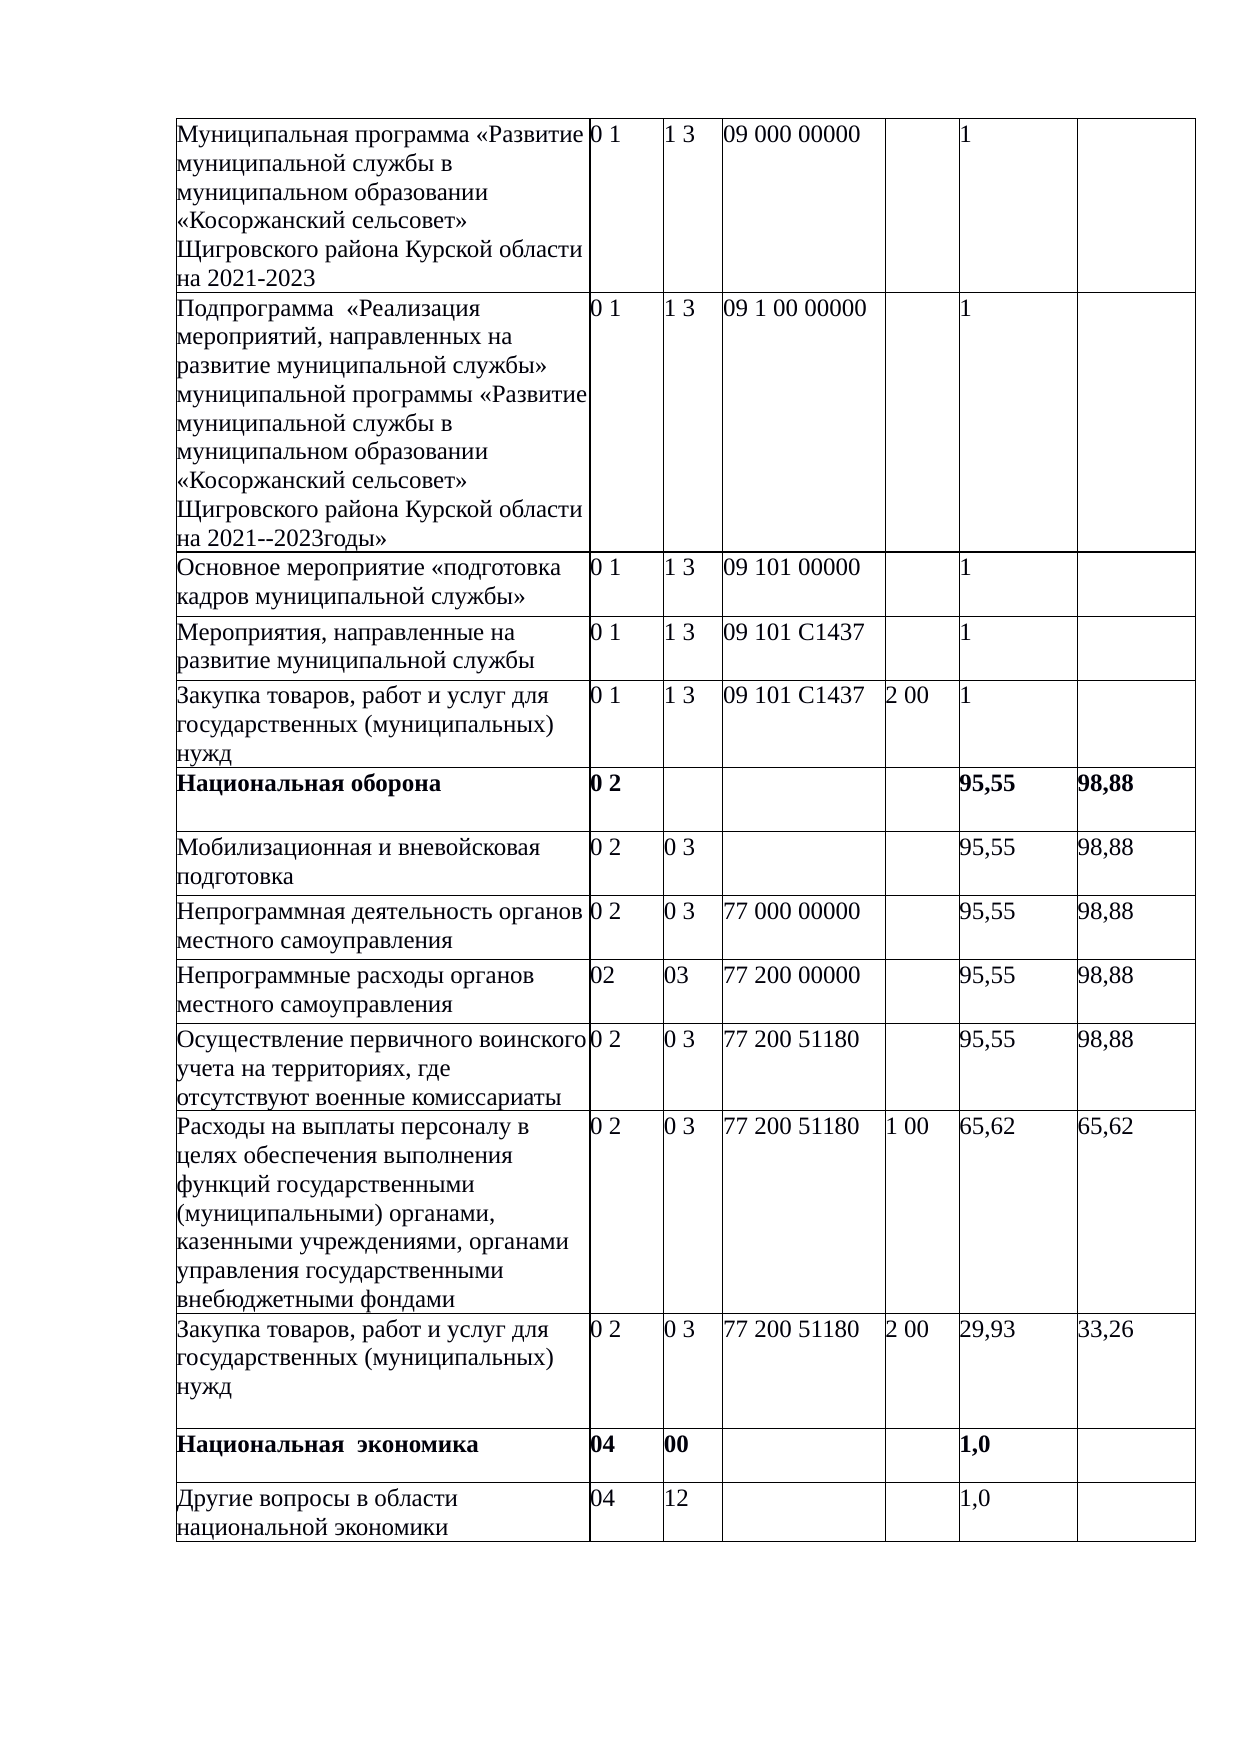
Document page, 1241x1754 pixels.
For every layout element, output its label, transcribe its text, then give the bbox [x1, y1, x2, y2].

table_cell 09 101 С1437 [723, 681, 885, 767]
table_cell Национальная оборона [177, 768, 589, 831]
table_cell [723, 1483, 885, 1541]
table_cell 1 [960, 293, 1077, 551]
table_cell [886, 119, 959, 292]
table_cell 1 3 [664, 293, 722, 551]
table_cell 1 3 [664, 681, 722, 767]
table_cell 1 3 [664, 617, 722, 679]
table_cell 0 2 [591, 896, 663, 959]
table_cell [886, 960, 959, 1023]
table_cell 0 2 [591, 832, 663, 895]
table_cell [886, 1429, 959, 1482]
table_cell 04 [591, 1429, 663, 1482]
table_cell 04 [591, 1483, 663, 1541]
table_cell 0 3 [664, 896, 722, 959]
table_cell Мобилизационная и вневойсковая подготовка [177, 832, 589, 895]
table_cell 03 [664, 960, 722, 1023]
table_cell Непрограммная деятельность органов местного самоуправления [177, 896, 589, 959]
table_cell 1,0 [960, 1429, 1077, 1482]
table_cell Расходы на выплаты персоналу в целях обеспечения выполнения функций государственными (муниципальными) органами, казенными учреждениями, органами управления государственными внебюджетными фондами [177, 1111, 589, 1313]
table_cell 09 000 00000 [723, 119, 885, 292]
table_cell [886, 617, 959, 679]
table_cell 0 2 [591, 1314, 663, 1428]
table_cell [886, 832, 959, 895]
table_cell 95,55 [960, 768, 1077, 831]
table_cell 0 2 [591, 1111, 663, 1313]
table_cell Непрограммные расходы органов местного самоуправления [177, 960, 589, 1023]
table_cell Муниципальная программа «Развитие муниципальной службы в муниципальном образовании «Косоржанский сельсовет» Щигровского района Курской области на 2021-2023 [177, 119, 589, 292]
table_cell Мероприятия, направленные на развитие муниципальной службы [177, 617, 589, 679]
table_cell 98,88 [1078, 768, 1195, 831]
table_cell [886, 1483, 959, 1541]
table_cell 29,93 [960, 1314, 1077, 1428]
table_cell [723, 768, 885, 831]
table_cell 95,55 [960, 1024, 1077, 1110]
table_cell 0 1 [591, 617, 663, 679]
table_cell [1078, 553, 1195, 616]
table_cell [1078, 1483, 1195, 1541]
table_cell [723, 1429, 885, 1482]
table_cell Закупка товаров, работ и услуг для государственных (муниципальных) нужд [177, 1314, 589, 1428]
table_cell 77 200 51180 [723, 1111, 885, 1313]
table_cell 0 1 [591, 553, 663, 616]
table_cell 1 [960, 617, 1077, 679]
table_cell 0 3 [664, 1111, 722, 1313]
table_cell [1078, 293, 1195, 551]
table_cell 09 101 00000 [723, 553, 885, 616]
table_cell [886, 553, 959, 616]
table_cell 0 3 [664, 1314, 722, 1428]
table_cell 12 [664, 1483, 722, 1541]
table_cell 0 1 [591, 119, 663, 292]
table_cell 65,62 [1078, 1111, 1195, 1313]
table_cell [886, 896, 959, 959]
table_cell [886, 293, 959, 551]
table_cell 1 [960, 553, 1077, 616]
table_cell 1 3 [664, 553, 722, 616]
table_cell 2 00 [886, 1314, 959, 1428]
table_cell 98,88 [1078, 960, 1195, 1023]
table_cell 0 2 [591, 1024, 663, 1110]
table_cell Другие вопросы в области национальной экономики [177, 1483, 589, 1541]
table_cell 98,88 [1078, 896, 1195, 959]
table_cell 95,55 [960, 960, 1077, 1023]
table_cell [1078, 1429, 1195, 1482]
table_cell 95,55 [960, 832, 1077, 895]
table_cell 33,26 [1078, 1314, 1195, 1428]
table_cell 65,62 [960, 1111, 1077, 1313]
table_cell [886, 768, 959, 831]
table_cell 77 200 00000 [723, 960, 885, 1023]
table_cell [723, 832, 885, 895]
table_cell 00 [664, 1429, 722, 1482]
table_cell 1 3 [664, 119, 722, 292]
table_cell 95,55 [960, 896, 1077, 959]
table_cell 77 200 51180 [723, 1024, 885, 1110]
table_cell 0 3 [664, 832, 722, 895]
table_cell 77 200 51180 [723, 1314, 885, 1428]
table_cell [886, 1024, 959, 1110]
table_cell [1078, 617, 1195, 679]
table_cell 02 [591, 960, 663, 1023]
table_cell 0 2 [591, 768, 663, 831]
table_cell 0 1 [591, 681, 663, 767]
table_cell 09 1 00 00000 [723, 293, 885, 551]
table_cell 98,88 [1078, 1024, 1195, 1110]
table_cell Основное мероприятие «подготовка кадров муниципальной службы» [177, 553, 589, 616]
table_cell 98,88 [1078, 832, 1195, 895]
table_cell 1,0 [960, 1483, 1077, 1541]
table_cell Подпрограмма «Реализация мероприятий, направленных на развитие муниципальной службы» муниципальной программы «Развитие муниципальной службы в муниципальном образовании «Косоржанский сельсовет» Щигровского района Курской области на 2021--2023годы» [177, 293, 589, 551]
table_cell 1 00 [886, 1111, 959, 1313]
table_cell 0 1 [591, 293, 663, 551]
table_cell 0 3 [664, 1024, 722, 1110]
table_cell 09 101 С1437 [723, 617, 885, 679]
table_cell 1 [960, 119, 1077, 292]
table_cell [1078, 119, 1195, 292]
table_cell [1078, 681, 1195, 767]
table_cell [664, 768, 722, 831]
table_cell 2 00 [886, 681, 959, 767]
table_cell Осуществление первичного воинского учета на территориях, где отсутствуют военные комиссариаты [177, 1024, 589, 1110]
table_cell 1 [960, 681, 1077, 767]
table_cell Национальная экономика [177, 1429, 589, 1482]
table_cell 77 000 00000 [723, 896, 885, 959]
table_cell Закупка товаров, работ и услуг для государственных (муниципальных) нужд [177, 681, 589, 767]
